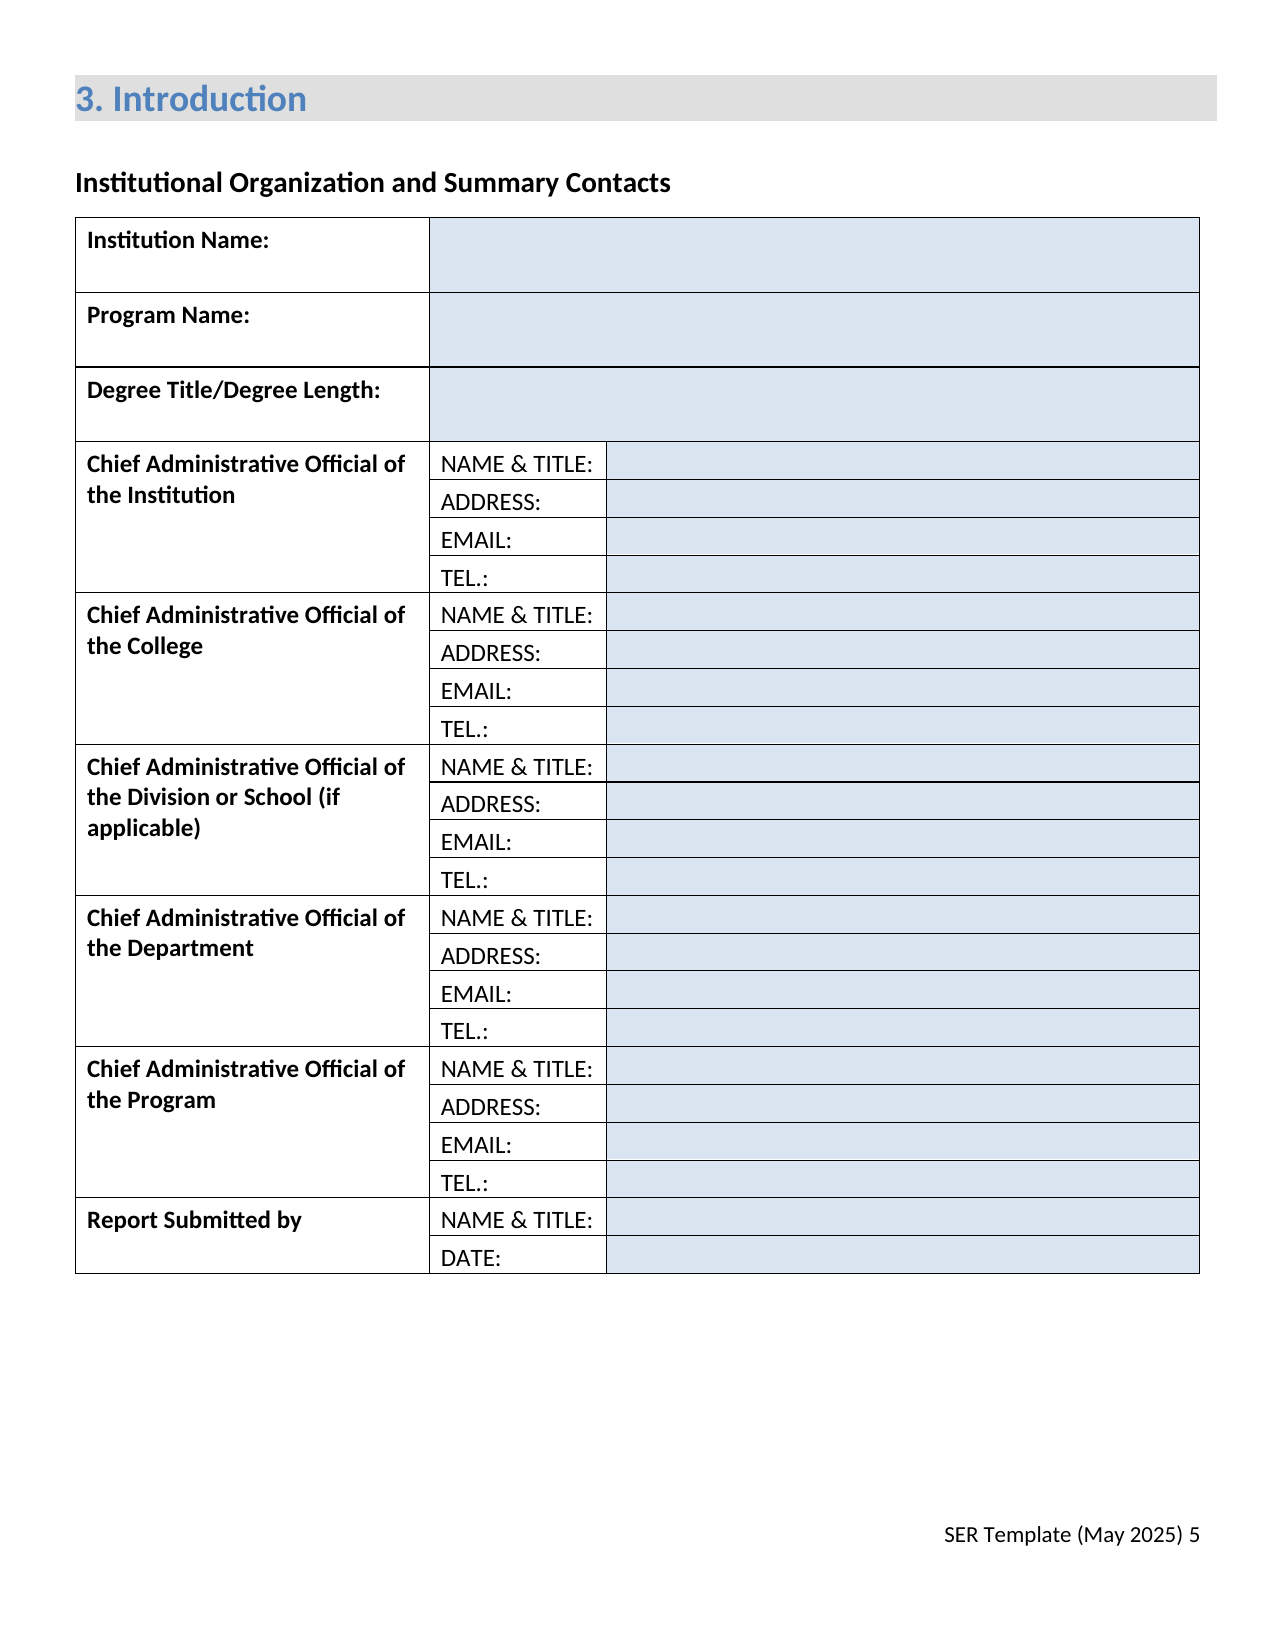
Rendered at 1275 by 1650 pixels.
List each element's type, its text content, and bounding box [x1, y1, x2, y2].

table_cell Degree Title/Degree Length: [76, 368, 429, 441]
table_cell NAME & TITLE: [430, 442, 606, 479]
table_cell Chief Administrative Official of the Program [76, 1047, 429, 1197]
table_cell [607, 1123, 1199, 1159]
table_cell [607, 934, 1199, 970]
table_cell EMAIL: [430, 1123, 606, 1159]
table_cell TEL.: [430, 707, 606, 743]
table_cell [607, 745, 1199, 781]
table_cell ADDRESS: [430, 934, 606, 970]
table_cell DATE: [430, 1236, 606, 1273]
table_cell [607, 1161, 1199, 1197]
table_cell TEL.: [430, 1161, 606, 1197]
table_cell Program Name: [76, 293, 429, 366]
table_cell [430, 293, 1199, 366]
table_cell [607, 783, 1199, 819]
subtitle Institutional Organization and Summary Contacts [75, 164, 1200, 199]
table_cell [607, 442, 1199, 479]
table_cell [607, 707, 1199, 743]
table_cell [607, 971, 1199, 1008]
table_cell EMAIL: [430, 518, 606, 554]
table_cell [607, 1009, 1199, 1046]
table_cell [607, 669, 1199, 706]
table_cell [607, 820, 1199, 857]
table_cell NAME & TITLE: [430, 1047, 606, 1084]
table_cell NAME & TITLE: [430, 1198, 606, 1235]
table_cell Report Submitted by [76, 1198, 429, 1273]
table_cell TEL.: [430, 858, 606, 895]
table_header [430, 218, 1199, 292]
table_cell ADDRESS: [430, 480, 606, 517]
table_cell [607, 518, 1199, 554]
table_cell [607, 480, 1199, 517]
table_header Institution Name: [76, 218, 429, 292]
table_cell EMAIL: [430, 971, 606, 1008]
table_cell NAME & TITLE: [430, 896, 606, 933]
table_cell TEL.: [430, 1009, 606, 1046]
table_cell [607, 631, 1199, 668]
table_cell [607, 1047, 1199, 1084]
table_cell EMAIL: [430, 820, 606, 857]
table_cell TEL.: [430, 556, 606, 592]
table_cell NAME & TITLE: [430, 593, 606, 630]
table_cell [607, 556, 1199, 592]
table_cell [607, 1198, 1199, 1235]
table_cell [607, 858, 1199, 895]
table_cell Chief Administrative Official of the College [76, 593, 429, 743]
table_cell Chief Administrative Official of the Division or School (if applicable) [76, 745, 429, 895]
table_cell [607, 1236, 1199, 1273]
table_cell EMAIL: [430, 669, 606, 706]
table_cell ADDRESS: [430, 631, 606, 668]
table_cell ADDRESS: [430, 783, 606, 819]
table_cell Chief Administrative Official of the Institution [76, 442, 429, 592]
table_cell [607, 1085, 1199, 1122]
table_cell [607, 593, 1199, 630]
table_cell ADDRESS: [430, 1085, 606, 1122]
table_cell [607, 896, 1199, 933]
table_cell [430, 368, 1199, 441]
table_cell NAME & TITLE: [430, 745, 606, 781]
table_cell Chief Administrative Official of the Department [76, 896, 429, 1046]
subtitle 3. Introduction [75, 75, 1217, 121]
